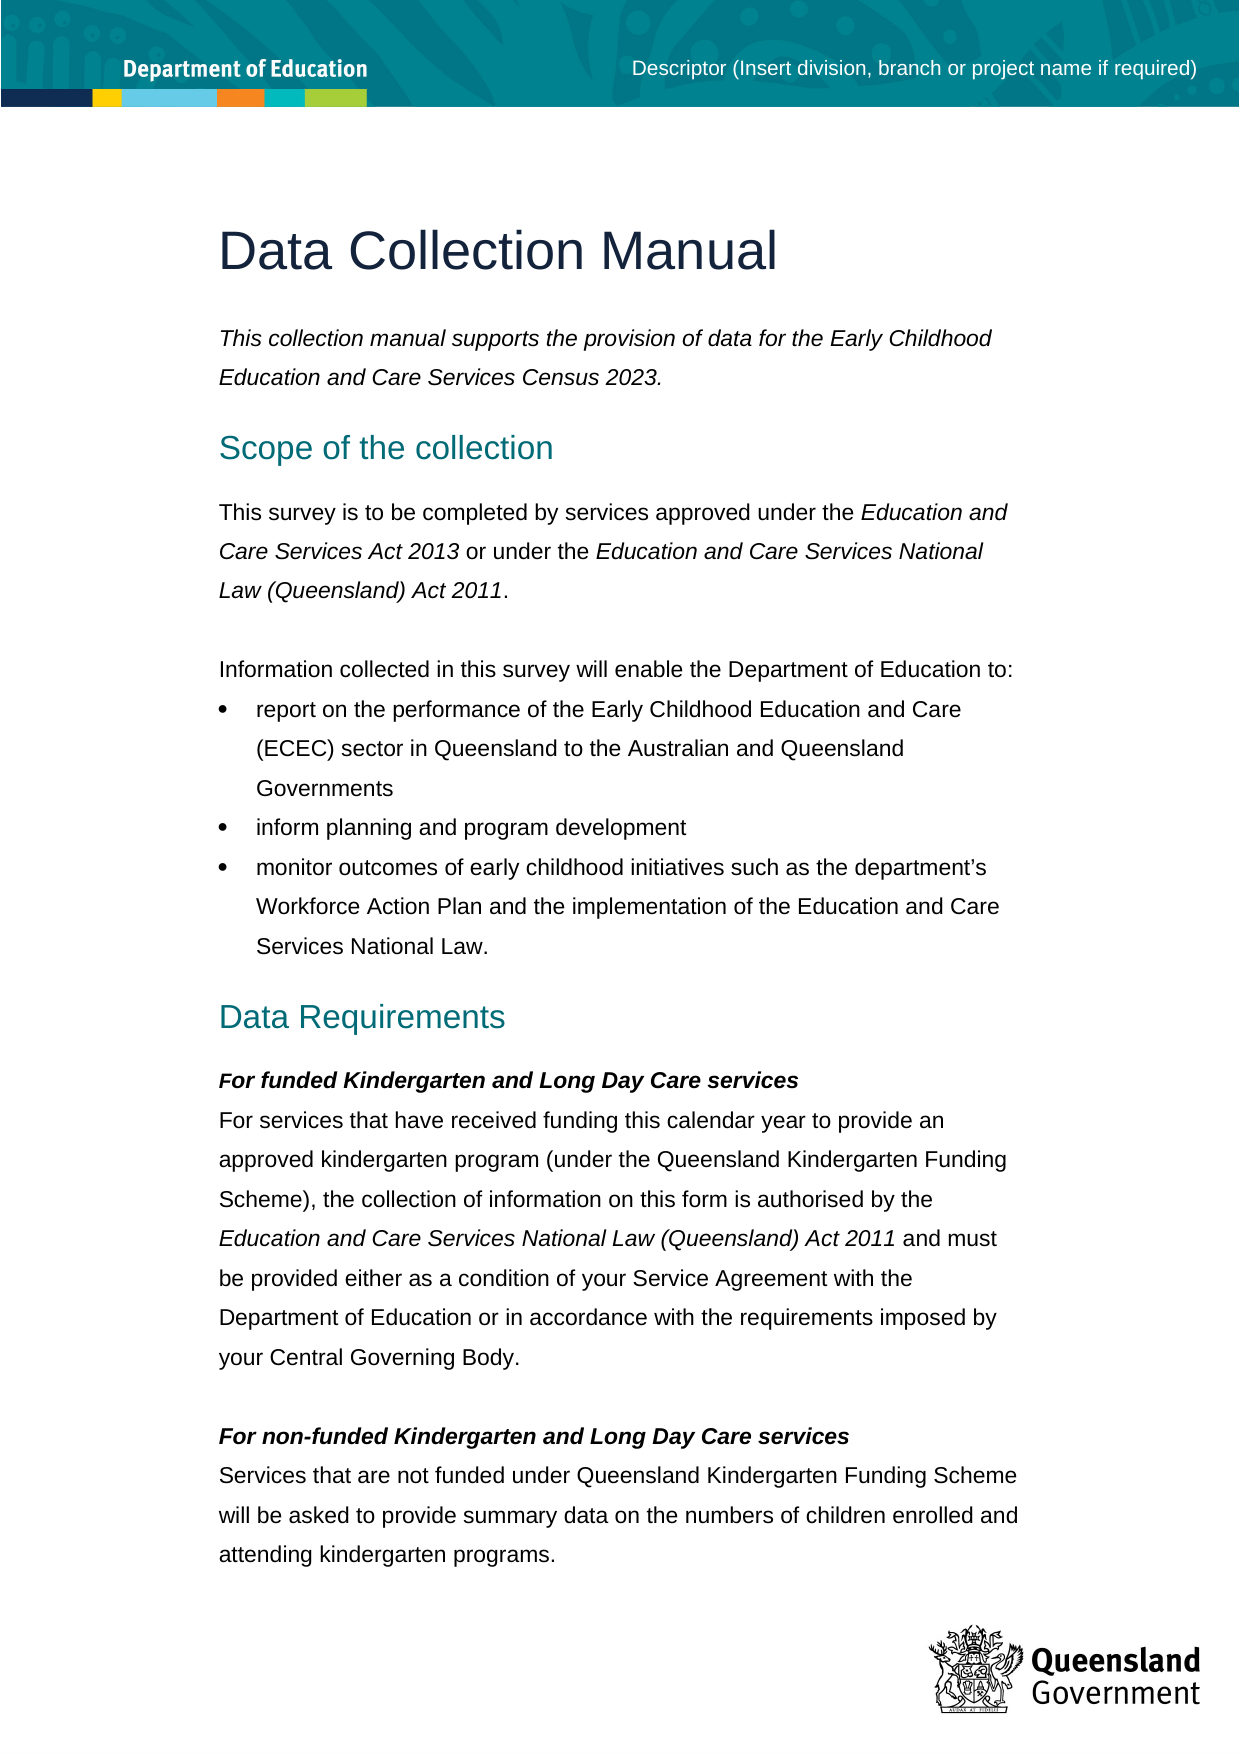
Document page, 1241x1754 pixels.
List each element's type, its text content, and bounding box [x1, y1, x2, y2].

text This collection manual supports the provision of data for the Early Childhood Education and Care Services Census 2023. [218, 324, 1022, 390]
list inform planning and program development [218, 814, 1022, 841]
text For services that have received funding this calendar year to provide an approved kindergarten program (under the Queensland Kindergarten Funding Scheme), the collection of information on this form is authorised by the Education and Care Services National Law (Queensland) Act 2011 and must be provided either as a condition of your Service Agreement with the Department of Education or in accordance with the requirements imposed by your Central Governing Body. [218, 1107, 1022, 1370]
text Services that are not funded under Queensland Kindergarten Funding Scheme will be asked to provide summary data on the numbers of children enrolled and attending kindergarten programs. [218, 1462, 1022, 1567]
list monitor outcomes of early childhood initiatives such as the department’s Workforce Action Plan and the implementation of the Education and Care Services National Law. [218, 854, 1022, 959]
text Information collected in this survey will enable the Department of Education to: [218, 656, 1022, 683]
text This survey is to be completed by services approved under the Education and Care Services Act 2013 or under the Education and Care Services National Law (Queensland) Act 2011. [218, 498, 1022, 604]
subtitle Data Requirements [218, 997, 1022, 1036]
picture [1, 0, 1239, 107]
subtitle Scope of the collection [218, 428, 1022, 467]
list report on the performance of the Early Childhood Education and Care (ECEC) sector in Queensland to the Australian and Queensland Governments [218, 696, 1022, 801]
picture [0, 1595, 1241, 1754]
text For funded Kindergarten and Long Day Care services [218, 1067, 1022, 1094]
subtitle Data Collection Manual [218, 218, 1022, 281]
text For non-funded Kindergarten and Long Day Care services [218, 1423, 1022, 1449]
